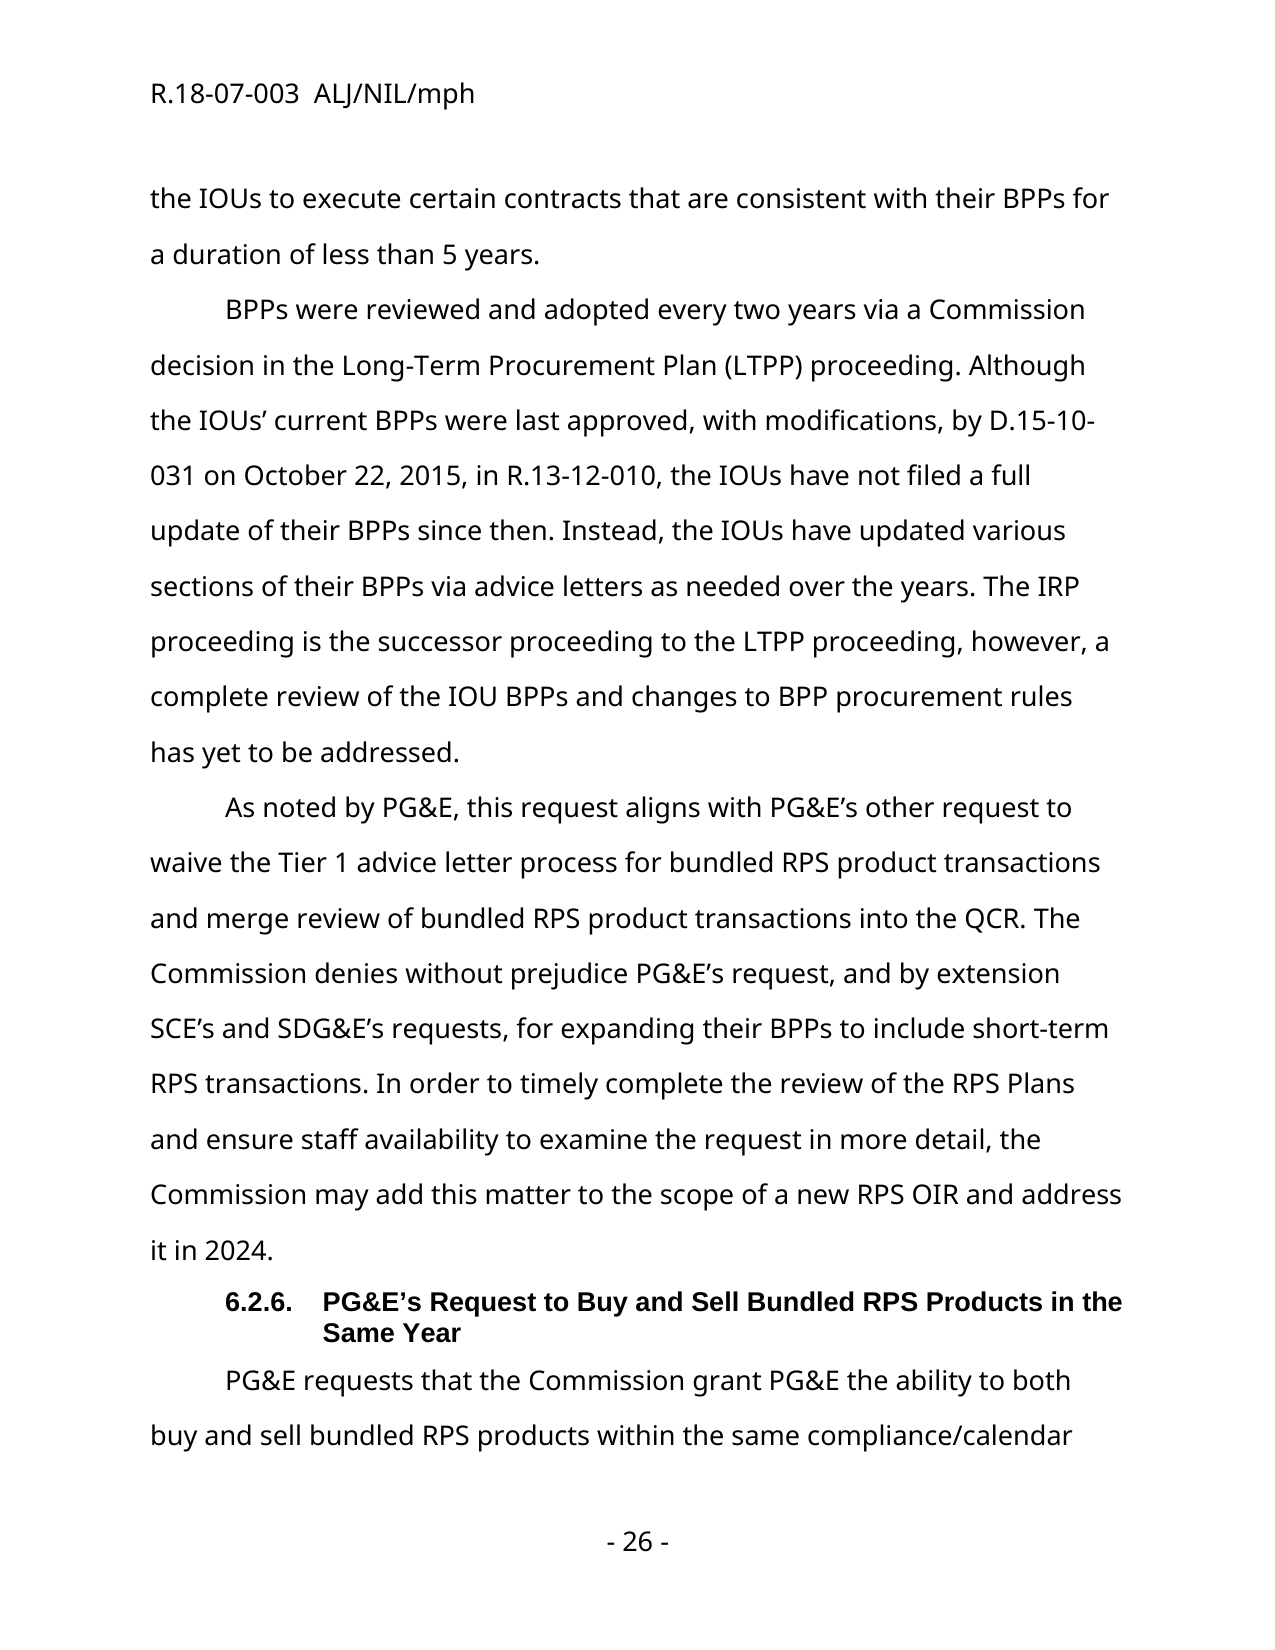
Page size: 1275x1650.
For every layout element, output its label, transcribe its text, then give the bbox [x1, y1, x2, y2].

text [150, 1361, 1125, 1453]
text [150, 180, 1125, 272]
text As noted by PG&E, this request aligns with PG&E’s other request to waive the Tier 1 advice letter process for bundled RPS product transactions and merge review of bundled RPS product transactions into the QCR. The Commission denies without prejudice PG&E’s request, and by extension SCE’s and SDG&E’s requests, for expanding their BPPs to include short-term RPS transactions. In order to timely complete the review of the RPS Plans and ensure staff availability to examine the request in more detail, the Commission may add this matter to the scope of a new RPS OIR and address it in 2024. [150, 788, 1125, 1268]
subtitle PG&E’s Request to Buy and Sell Bundled RPS Products in the Same Year [225, 1286, 1125, 1349]
text BPPs were reviewed and adopted every two years via a Commission decision in the Long-Term Procurement Plan (LTPP) proceeding. Although the IOUs’ current BPPs were last approved, with modifications, by D.15-10-031 on October 22, 2015, in R.13-12-010, the IOUs have not filed a full update of their BPPs since then. Instead, the IOUs have updated various sections of their BPPs via advice letters as needed over the years. The IRP proceeding is the successor proceeding to the LTPP proceeding, however, a complete review of the IOU BPPs and changes to BPP procurement rules has yet to be addressed. [150, 291, 1125, 770]
